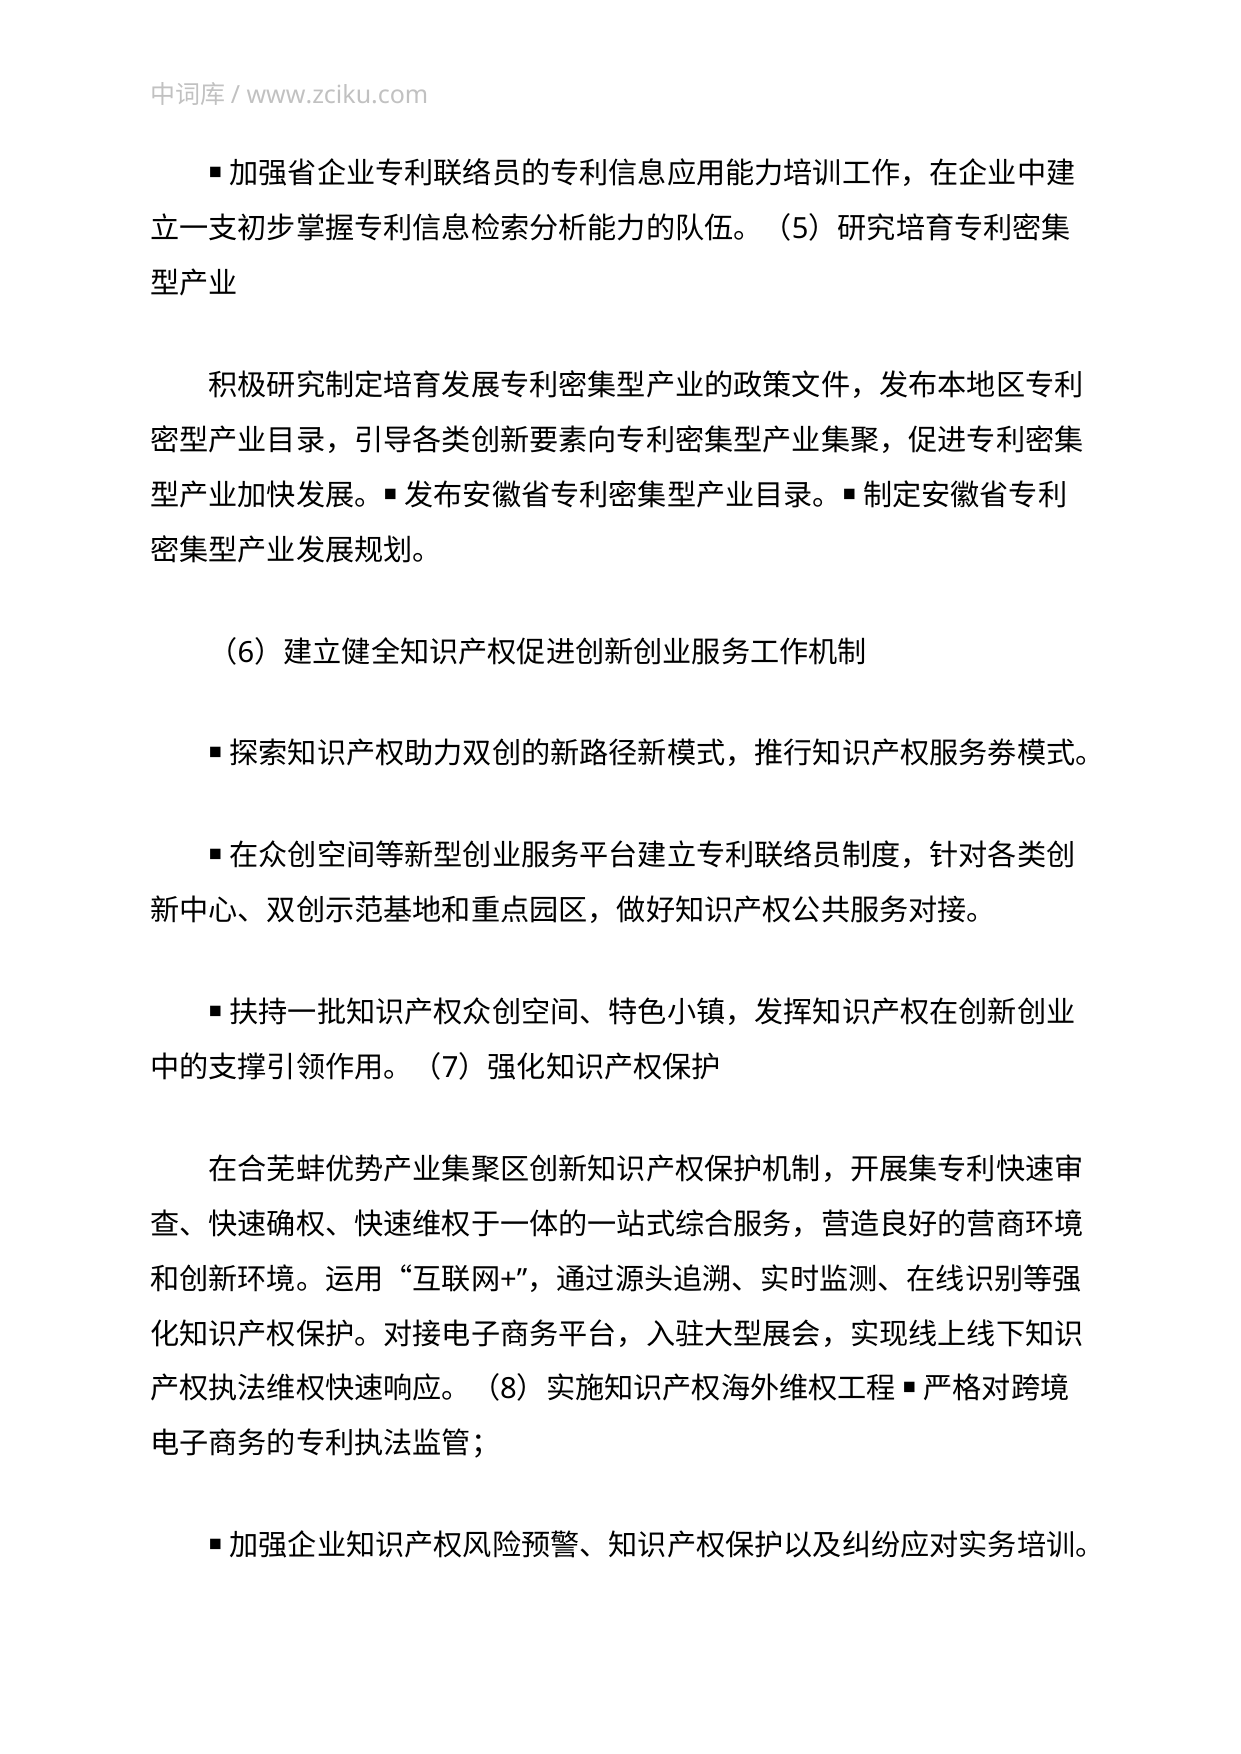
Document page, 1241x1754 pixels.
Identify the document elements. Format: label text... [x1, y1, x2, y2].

text ￭ 加强省企业专利联络员的专利信息应用能力培训工作，在企业中建立一支初步掌握专利信息检索分析能力的队伍。（5）研究培育专利密集型产业 [150, 150, 1090, 302]
text 积极研究制定培育发展专利密集型产业的政策文件，发布本地区专利密型产业目录，引导各类创新要素向专利密集型产业集聚，促进专利密集型产业加快发展。￭ 发布安徽省专利密集型产业目录。￭ 制定安徽省专利密集型产业发展规划。 [150, 362, 1090, 569]
text 在合芜蚌优势产业集聚区创新知识产权保护机制，开展集专利快速审查、快速确权、快速维权于一体的一站式综合服务，营造良好的营商环境和创新环境。运用“互联网+”，通过源头追溯、实时监测、在线识别等强化知识产权保护。对接电子商务平台，入驻大型展会，实现线上线下知识产权执法维权快速响应。（8）实施知识产权海外维权工程 ￭ 严格对跨境电子商务的专利执法监管； [150, 1145, 1090, 1462]
text ￭ 扶持一批知识产权众创空间、特色小镇，发挥知识产权在创新创业中的支撑引领作用。（7）强化知识产权保护 [150, 988, 1090, 1086]
text ￭ 探索知识产权助力双创的新路径新模式，推行知识产权服务劵模式。 [150, 730, 1090, 772]
text ￭ 在众创空间等新型创业服务平台建立专利联络员制度，针对各类创新中心、双创示范基地和重点园区，做好知识产权公共服务对接。 [150, 832, 1090, 929]
text （6）建立健全知识产权促进创新创业服务工作机制 [150, 628, 1090, 671]
text ￭ 加强企业知识产权风险预警、知识产权保护以及纠纷应对实务培训。 [150, 1522, 1090, 1564]
